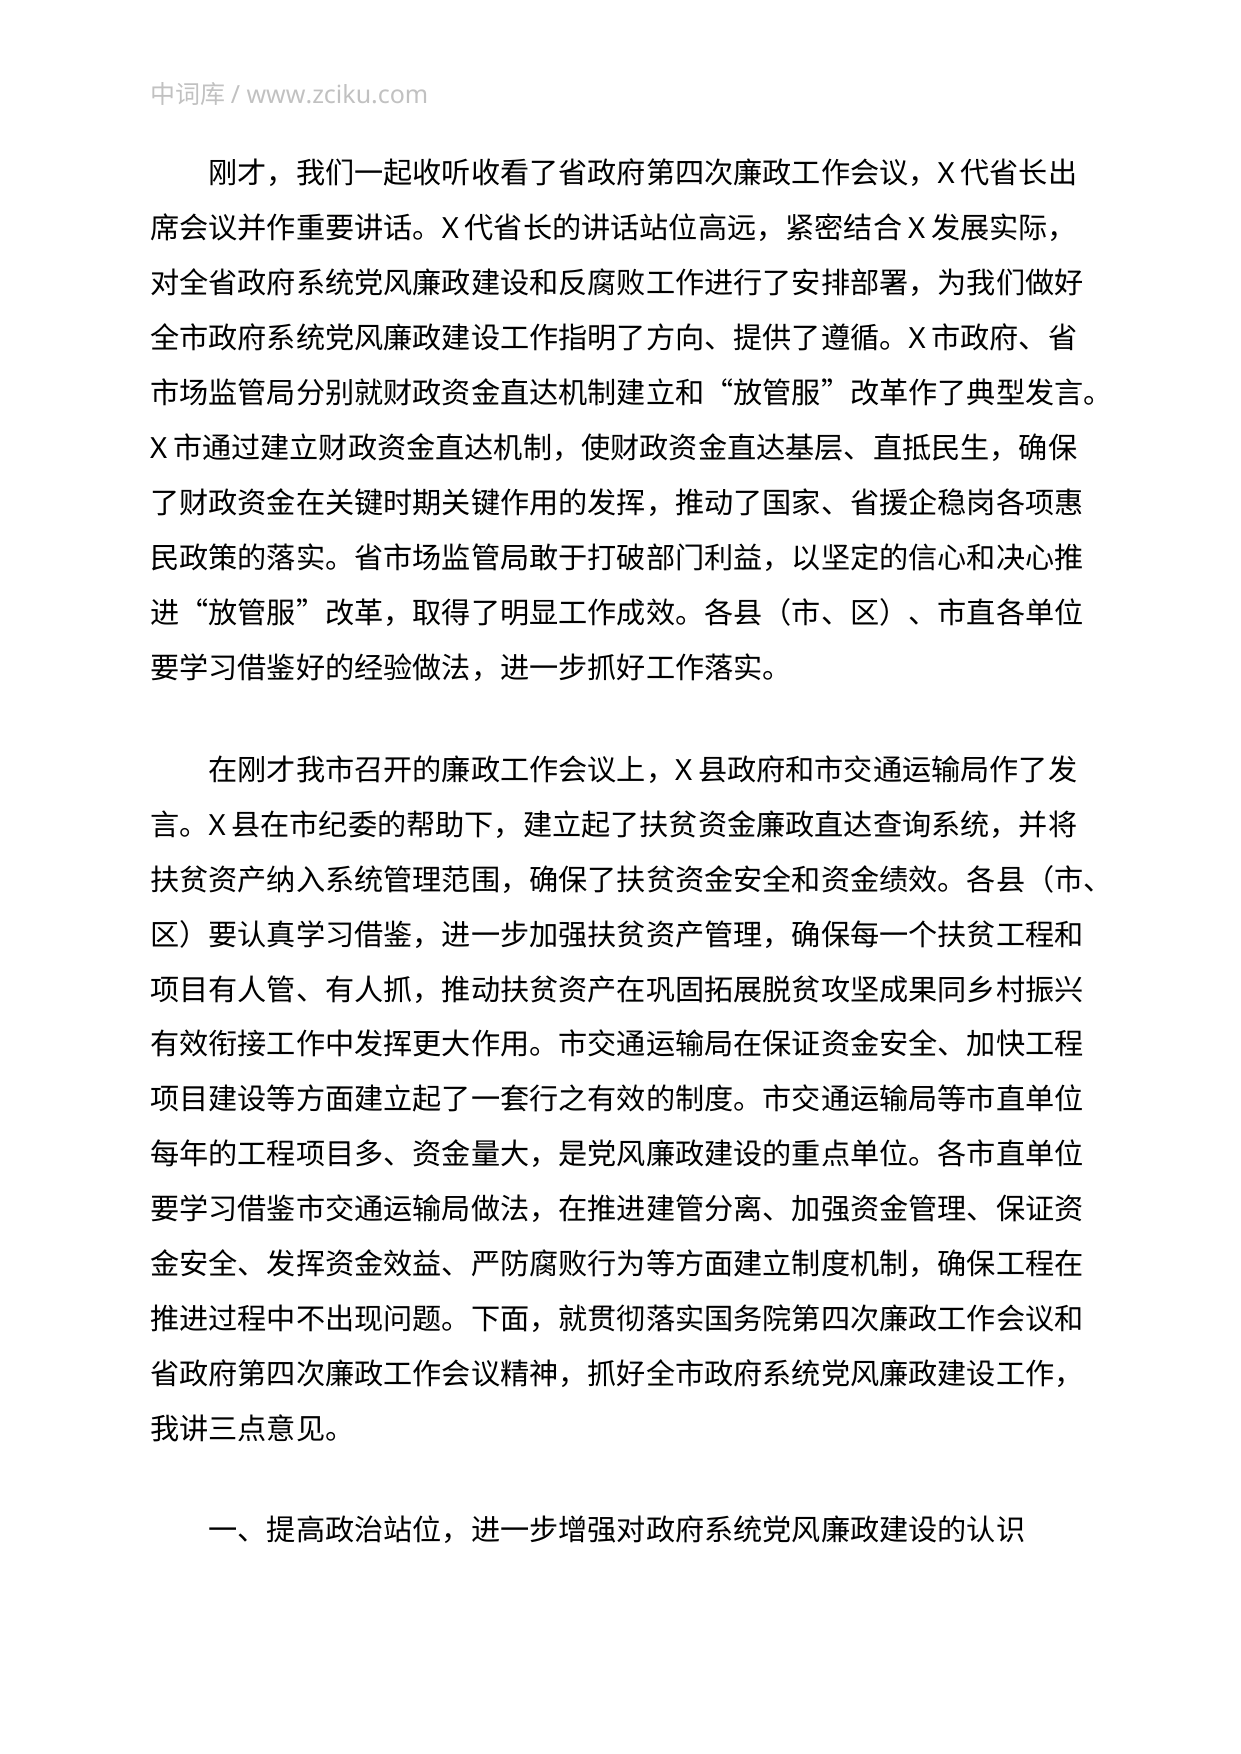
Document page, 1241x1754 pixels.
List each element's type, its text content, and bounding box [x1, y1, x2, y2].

text 一、提高政治站位，进一步增强对政府系统党风廉政建设的认识 [150, 1507, 1090, 1549]
text 在刚才我市召开的廉政工作会议上，X县政府和市交通运输局作了发言。X县在市纪委的帮助下，建立起了扶贫资金廉政直达查询系统，并将扶贫资产纳入系统管理范围，确保了扶贫资金安全和资金绩效。各县（市、区）要认真学习借鉴，进一步加强扶贫资产管理，确保每一个扶贫工程和项目有人管、有人抓，推动扶贫资产在巩固拓展脱贫攻坚成果同乡村振兴有效衔接工作中发挥更大作用。市交通运输局在保证资金安全、加快工程项目建设等方面建立起了一套行之有效的制度。市交通运输局等市直单位每年的工程项目多、资金量大，是党风廉政建设的重点单位。各市直单位要学习借鉴市交通运输局做法，在推进建管分离、加强资金管理、保证资金安全、发挥资金效益、严防腐败行为等方面建立制度机制，确保工程在推进过程中不出现问题。下面，就贯彻落实国务院第四次廉政工作会议和省政府第四次廉政工作会议精神，抓好全市政府系统党风廉政建设工作，我讲三点意见。 [150, 746, 1090, 1447]
text 刚才，我们一起收听收看了省政府第四次廉政工作会议，X代省长出席会议并作重要讲话。X代省长的讲话站位高远，紧密结合X发展实际，对全省政府系统党风廉政建设和反腐败工作进行了安排部署，为我们做好全市政府系统党风廉政建设工作指明了方向、提供了遵循。X市政府、省市场监管局分别就财政资金直达机制建立和“放管服”改革作了典型发言。X市通过建立财政资金直达机制，使财政资金直达基层、直抵民生，确保了财政资金在关键时期关键作用的发挥，推动了国家、省援企稳岗各项惠民政策的落实。省市场监管局敢于打破部门利益，以坚定的信心和决心推进“放管服”改革，取得了明显工作成效。各县（市、区）、市直各单位要学习借鉴好的经验做法，进一步抓好工作落实。 [150, 150, 1090, 687]
